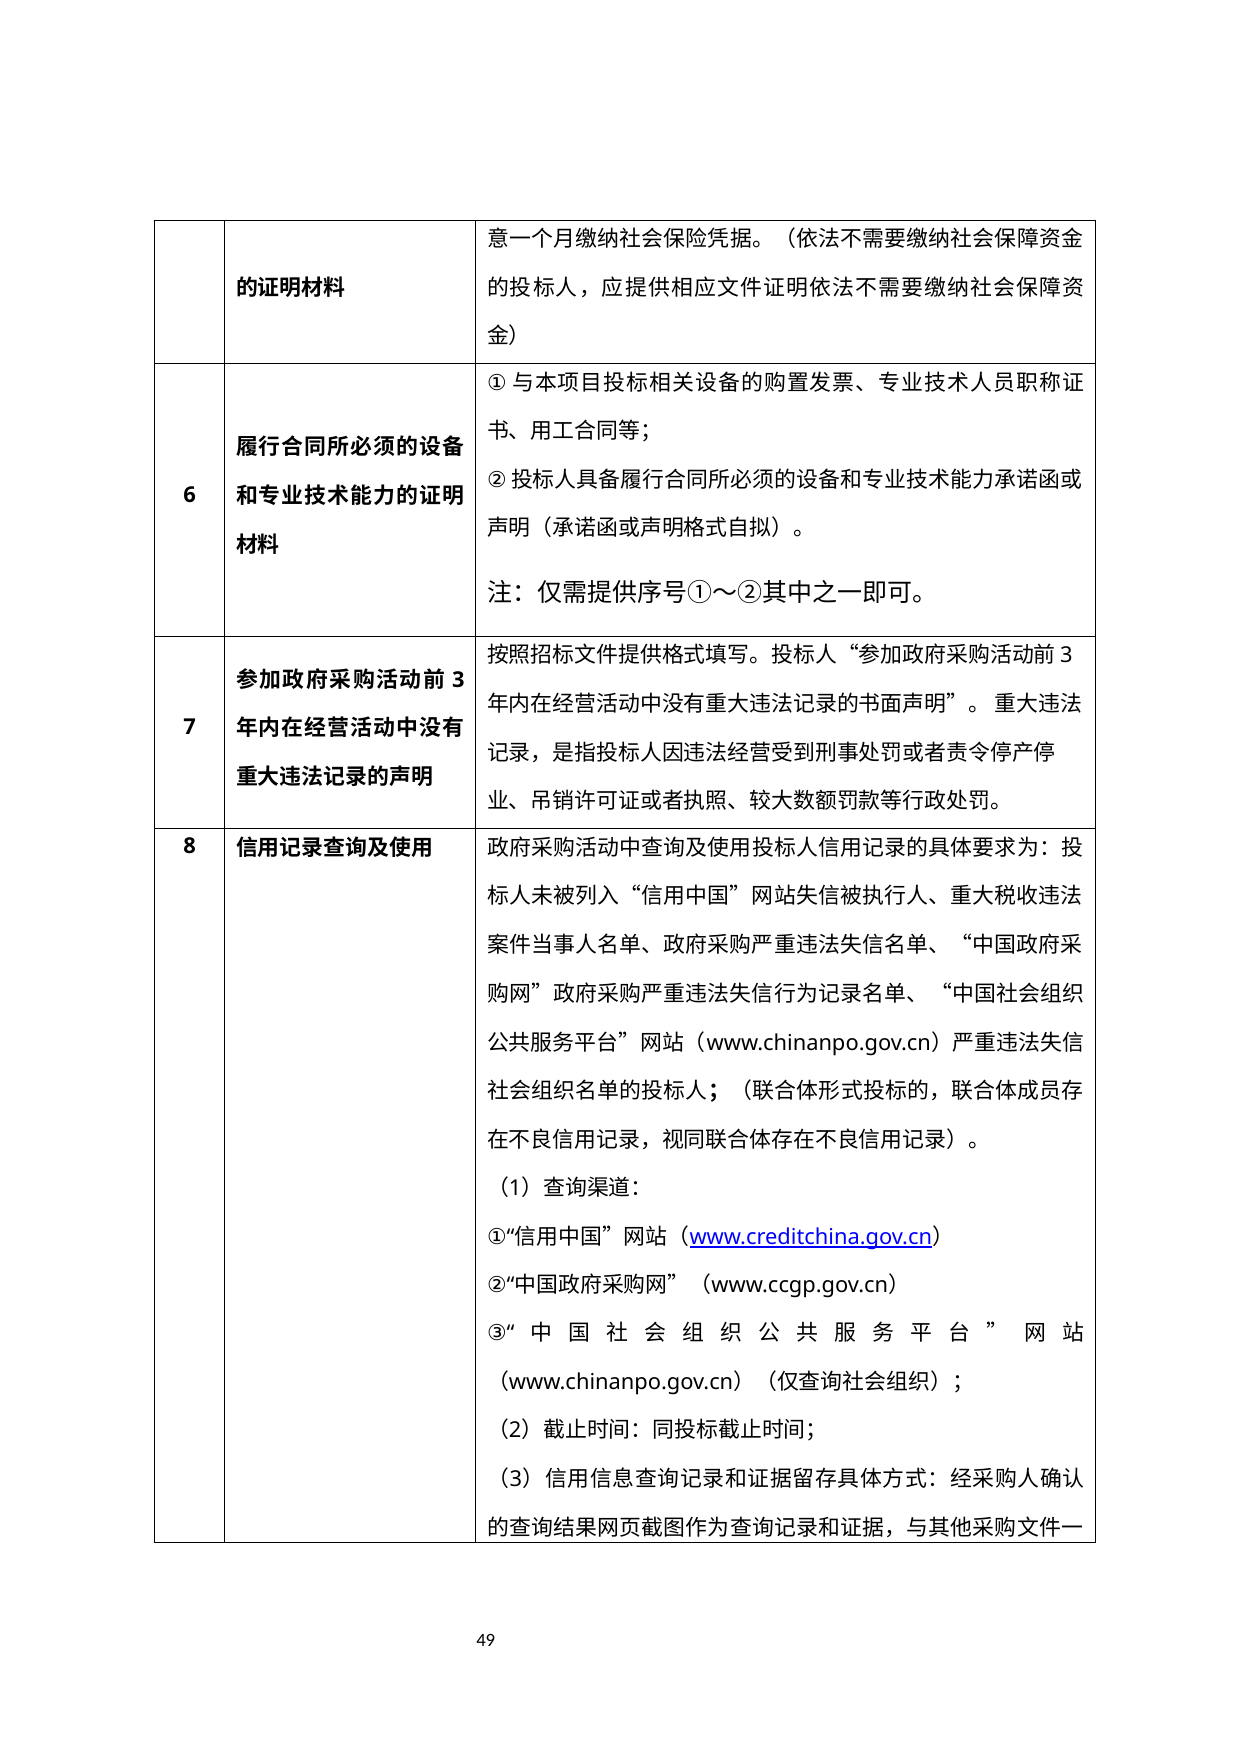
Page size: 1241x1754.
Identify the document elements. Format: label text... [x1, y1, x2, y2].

table_cell 按照招标文件提供格式填写。投标人“参加政府采购活动前3年内在经营活动中没有重大违法记录的书面声明”。 重大违法记录，是指投标人因违法经营受到刑事处罚或者责令停产停业、吊销许可证或者执照、较大数额罚款等行政处罚。 [476, 637, 1095, 828]
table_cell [476, 221, 1095, 363]
table_cell 参加政府采购活动前3年内在经营活动中没有重大违法记录的声明 [225, 637, 475, 828]
table_cell ①与本项目投标相关设备的购置发票、专业技术人员职称证书、用工合同等； ②投标人具备履行合同所必须的设备和专业技术能力承诺函或声明（承诺函或声明格式自拟）。 注：仅需提供序号①～②其中之一即可。 [476, 364, 1095, 636]
table_cell 7 [155, 637, 224, 828]
table_cell 6 [155, 364, 224, 636]
table_cell 8 [155, 829, 224, 1542]
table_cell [476, 829, 1095, 1542]
table_cell 5 [155, 221, 224, 363]
table_cell 信用记录查询及使用 [225, 829, 475, 1542]
table_cell 依法缴纳社会保障资金的证明材料 [225, 221, 475, 363]
table_cell 履行合同所必须的设备和专业技术能力的证明材料 [225, 364, 475, 636]
